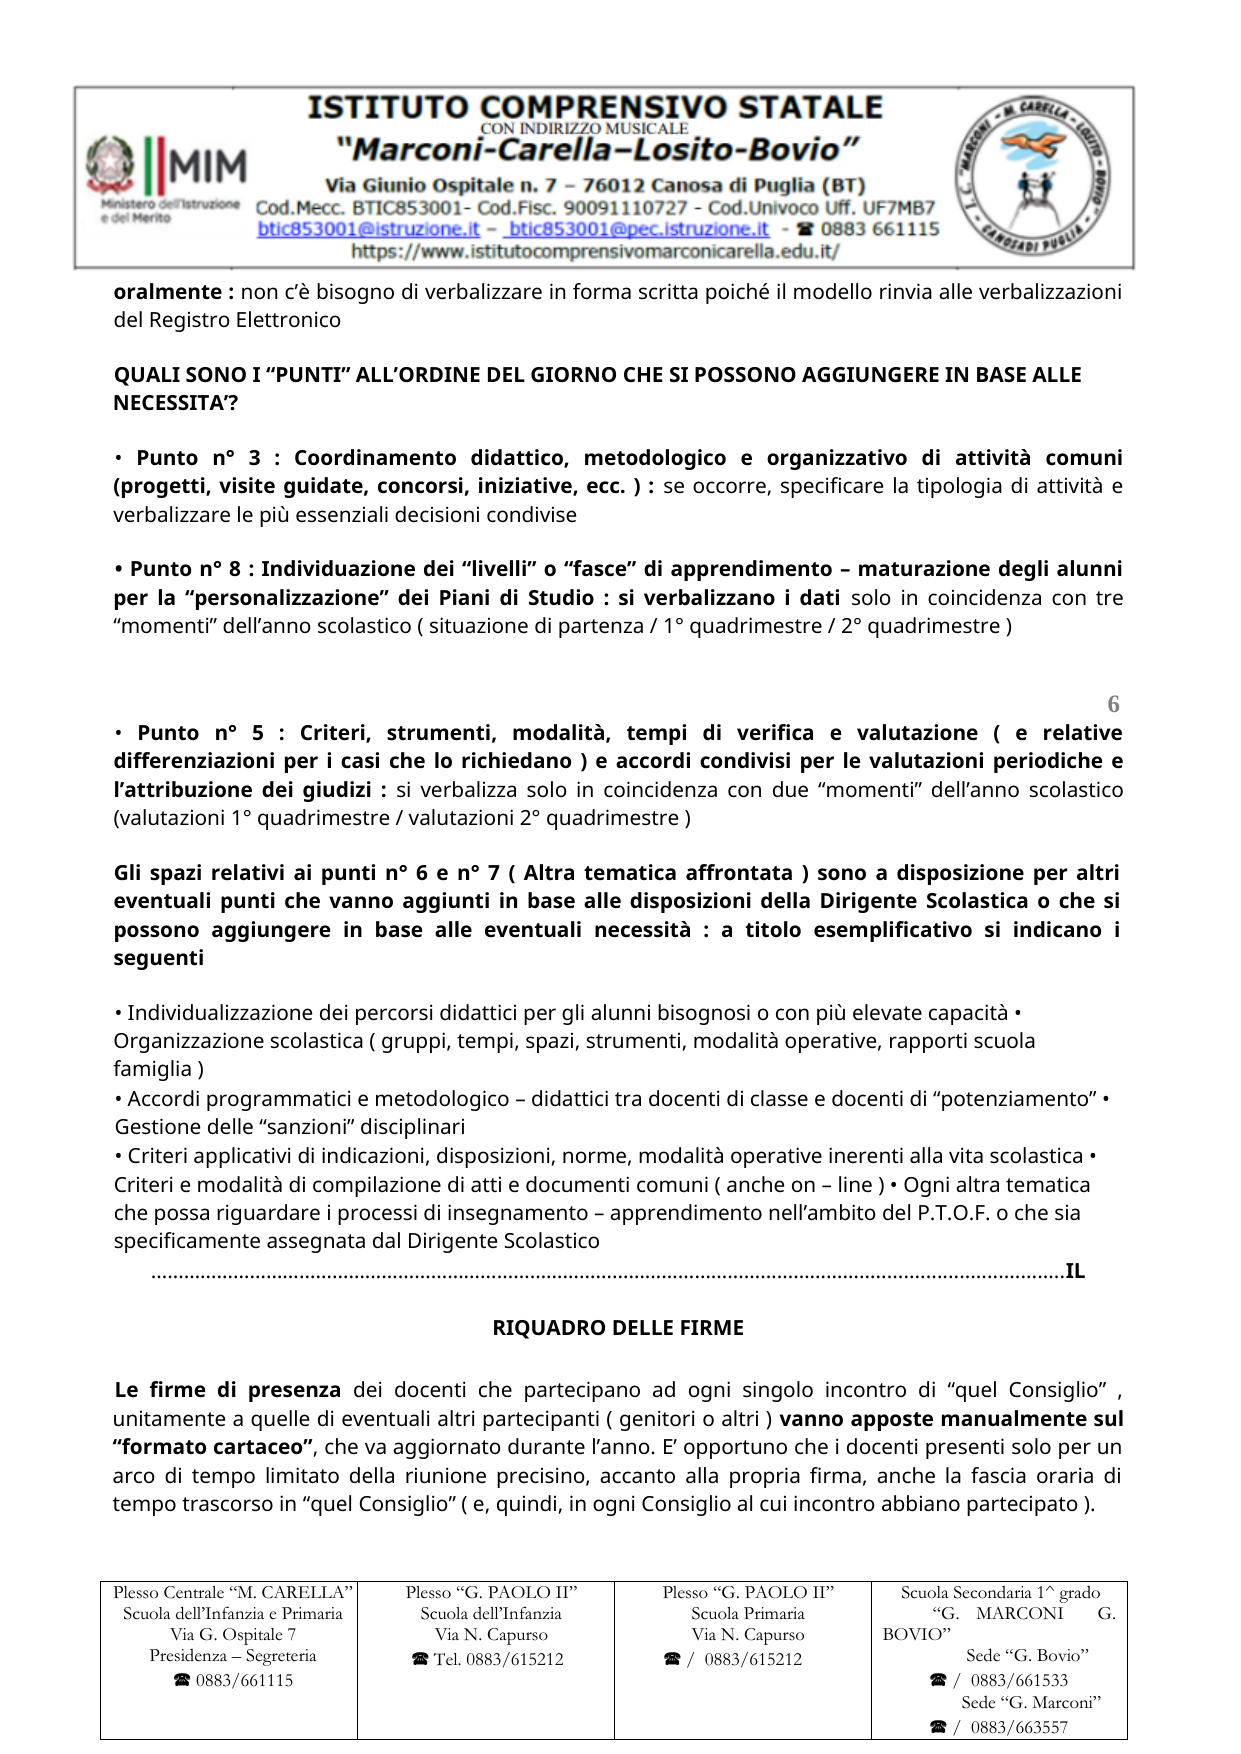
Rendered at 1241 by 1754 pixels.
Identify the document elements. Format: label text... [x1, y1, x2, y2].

text ……………………………………………………………………………………………………………………..................................IL RIQUADRO DELLE FIRME [114, 1256, 1122, 1342]
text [113, 169, 1124, 334]
text • Punto n° 3 : Coordinamento didattico, metodologico e organizzativo di attività comuni (progetti, visite guidate, concorsi, iniziative, ecc. ) : se occorre, specificare la tipologia di attività e verbalizzare le più essenziali decisioni condivise [113, 443, 1124, 528]
text • Punto n° 8 : Individuazione dei “livelli” o “fasce” di apprendimento – maturazione degli alunni per la “personalizzazione” dei Piani di Studio : si verbalizzano i dati solo in coincidenza con tre “momenti” dell’anno scolastico ( situazione di partenza / 1° quadrimestre / 2° quadrimestre ) [113, 554, 1124, 639]
text • Punto n° 5 : Criteri, strumenti, modalità, tempi di verifica e valutazione ( e relative differenziazioni per i casi che lo richiedano ) e accordi condivisi per le valutazioni periodiche e l’attribuzione dei giudizi : si verbalizza solo in coincidenza con due “momenti” dell’anno scolastico (valutazioni 1° quadrimestre / valutazioni 2° quadrimestre ) [113, 718, 1125, 832]
text • Criteri applicativi di indicazioni, disposizioni, norme, modalità operative inerenti alla vita scolastica • Criteri e modalità di compilazione di atti e documenti comuni ( anche on – line ) • Ogni altra tematica che possa riguardare i processi di insegnamento – apprendimento nell’ambito del P.T.O.F. o che sia specificamente assegnata dal Dirigente Scolastico [113, 1141, 1124, 1255]
text • Accordi programmatici e metodologico – didattici tra docenti di classe e docenti di “potenziamento” • Gestione delle “sanzioni” disciplinari [114, 1084, 1117, 1141]
text QUALI SONO I “PUNTI” ALL’ORDINE DEL GIORNO CHE SI POSSONO AGGIUNGERE IN BASE ALLE NECESSITA’? [113, 360, 1124, 417]
picture [70, 79, 1145, 277]
text 6 [112, 689, 1119, 718]
text Gli spazi relativi ai punti n° 6 e n° 7 ( Altra tematica affrontata ) sono a disposizione per altri eventuali punti che vanno aggiunti in base alle disposizioni della Dirigente Scolastica o che si possono aggiungere in base alle eventuali necessità : a titolo esemplificativo si indicano i seguenti [113, 858, 1122, 972]
text • Individualizzazione dei percorsi didattici per gli alunni bisognosi o con più elevate capacità • Organizzazione scolastica ( gruppi, tempi, spazi, strumenti, modalità operative, rapporti scuola famiglia ) [113, 998, 1118, 1083]
text Le firme di presenza dei docenti che partecipano ad ogni singolo incontro di “quel Consiglio” , unitamente a quelle di eventuali altri partecipanti ( genitori o altri ) vanno apposte manualmente sul “formato cartaceo”, che va aggiornato durante l’anno. E’ opportuno che i docenti presenti solo per un arco di tempo limitato della riunione precisino, accanto alla propria firma, anche la fascia oraria di tempo trascorso in “quel Consiglio” ( e, quindi, in ogni Consiglio al cui incontro abbiano partecipato ). [112, 1376, 1124, 1518]
